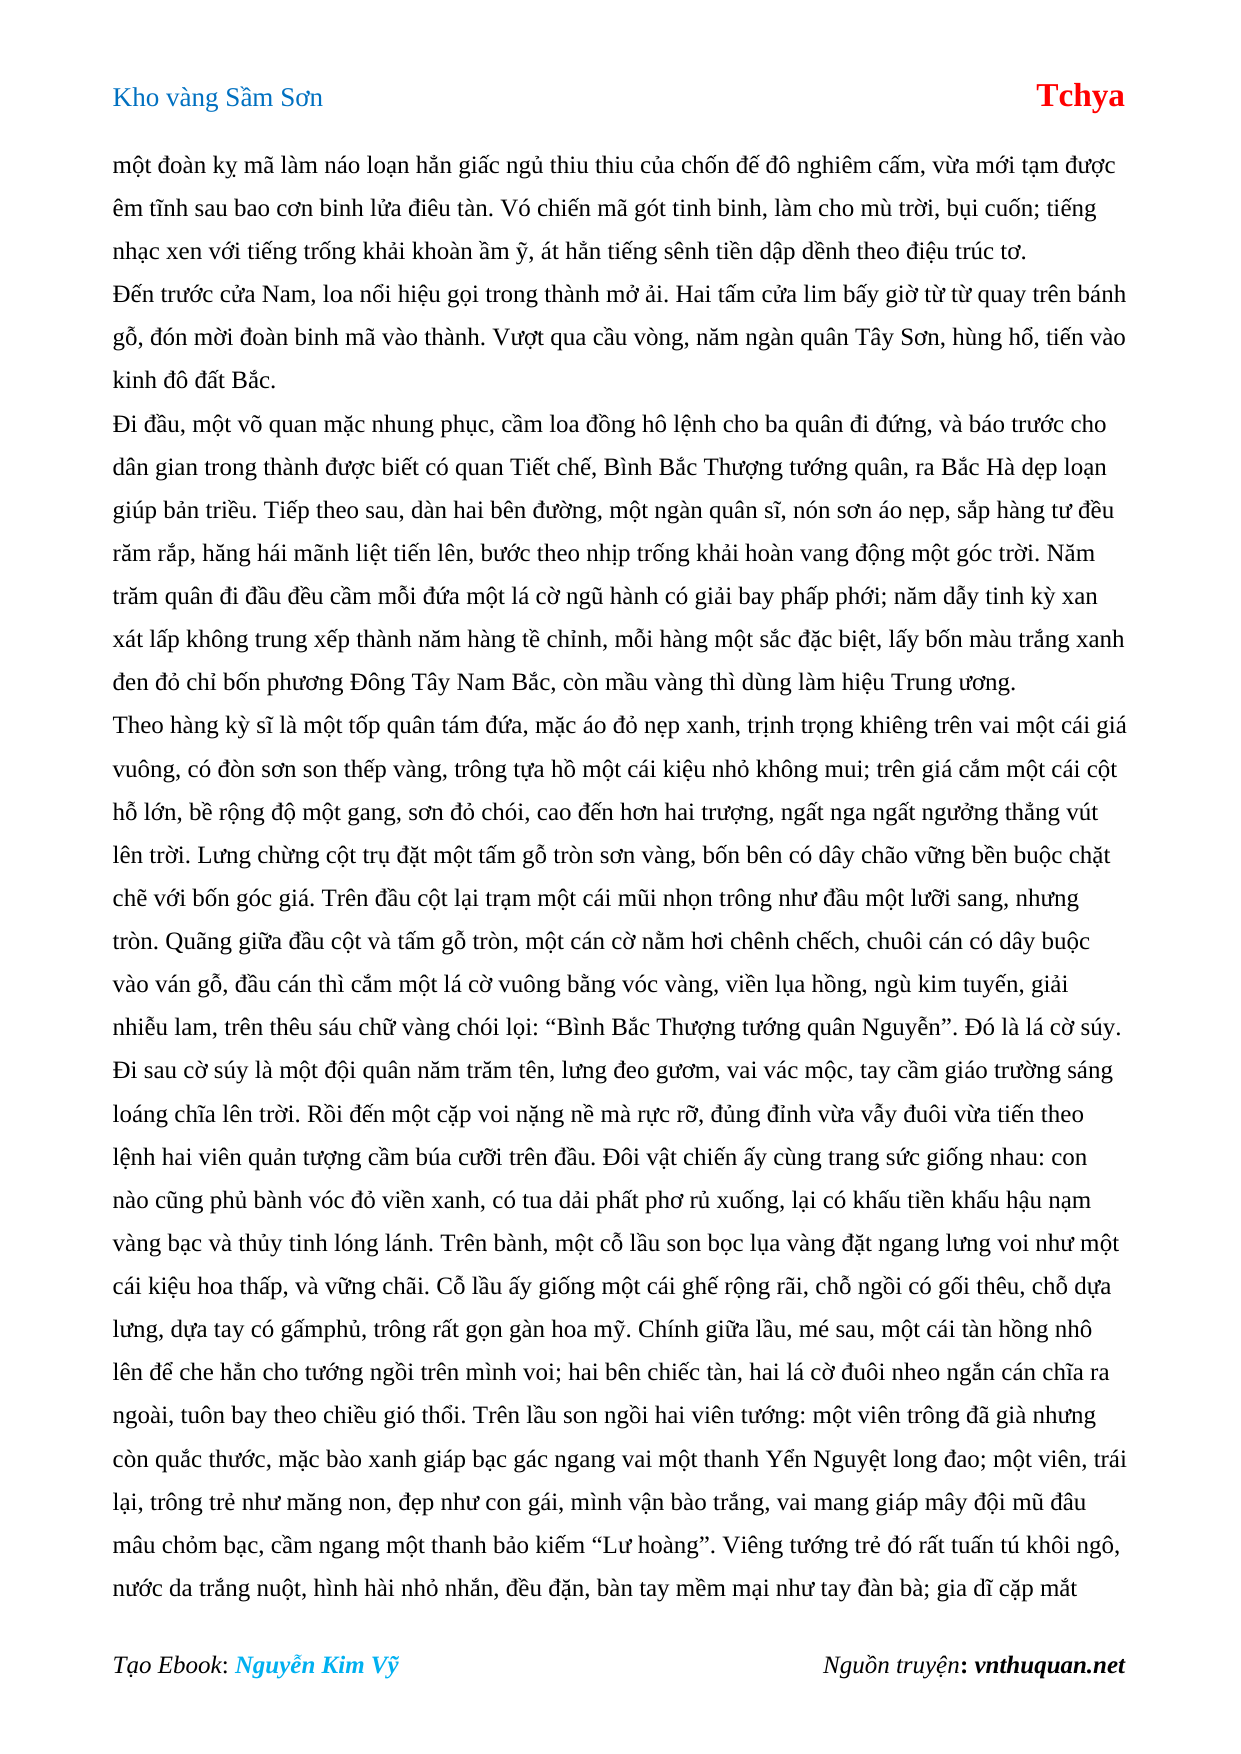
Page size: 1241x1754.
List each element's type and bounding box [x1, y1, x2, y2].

text [112, 150, 1128, 1602]
